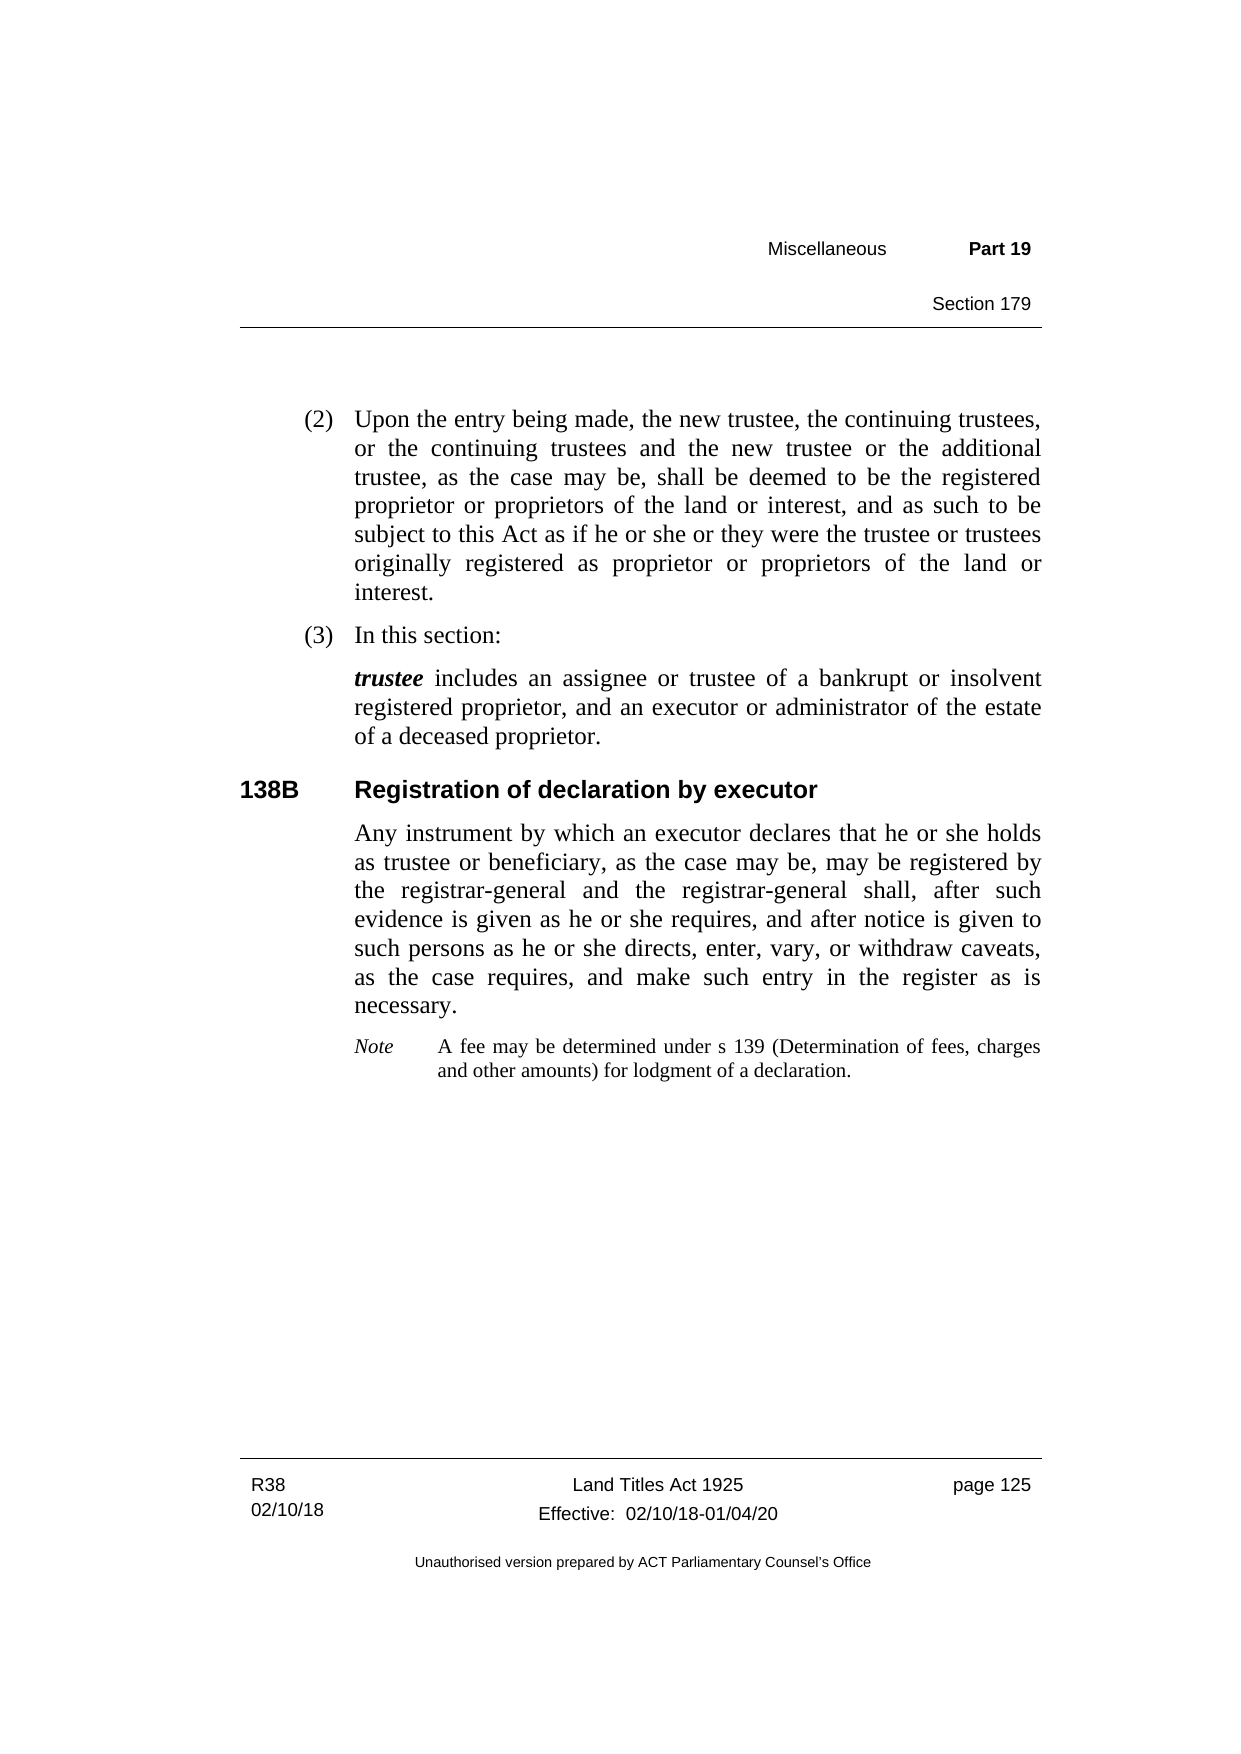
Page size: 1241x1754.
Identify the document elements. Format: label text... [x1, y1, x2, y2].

text trustee includes an assignee or trustee of a bankrupt or insolvent registered proprietor, and an executor or administrator of the estate of a deceased proprietor. [354, 663, 1042, 749]
text Any instrument by which an executor declares that he or she holds as trustee or beneficiary, as the case may be, may be registered by the registrar-general and the registrar-general shall, after such evidence is given as he or she requires, and after notice is given to such persons as he or she directs, enter, vary, or withdraw caveats, as the case requires, and make such entry in the register as is necessary. [354, 818, 1042, 1019]
text Note A fee may be determined under s 139 (Determination of fees, charges and other amounts) for lodgment of a declaration. [354, 1034, 1042, 1082]
text 138B Registration of declaration by executor [239, 774, 1042, 803]
text (3) In this section: [239, 620, 1042, 649]
text (2) Upon the entry being made, the new trustee, the continuing trustees, or the continuing trustees and the new trustee or the additional trustee, as the case may be, shall be deemed to be the registered proprietor or proprietors of the land or interest, and as such to be subject to this Act as if he or she or they were the trustee or trustees originally registered as proprietor or proprietors of the land or interest. [239, 404, 1042, 605]
